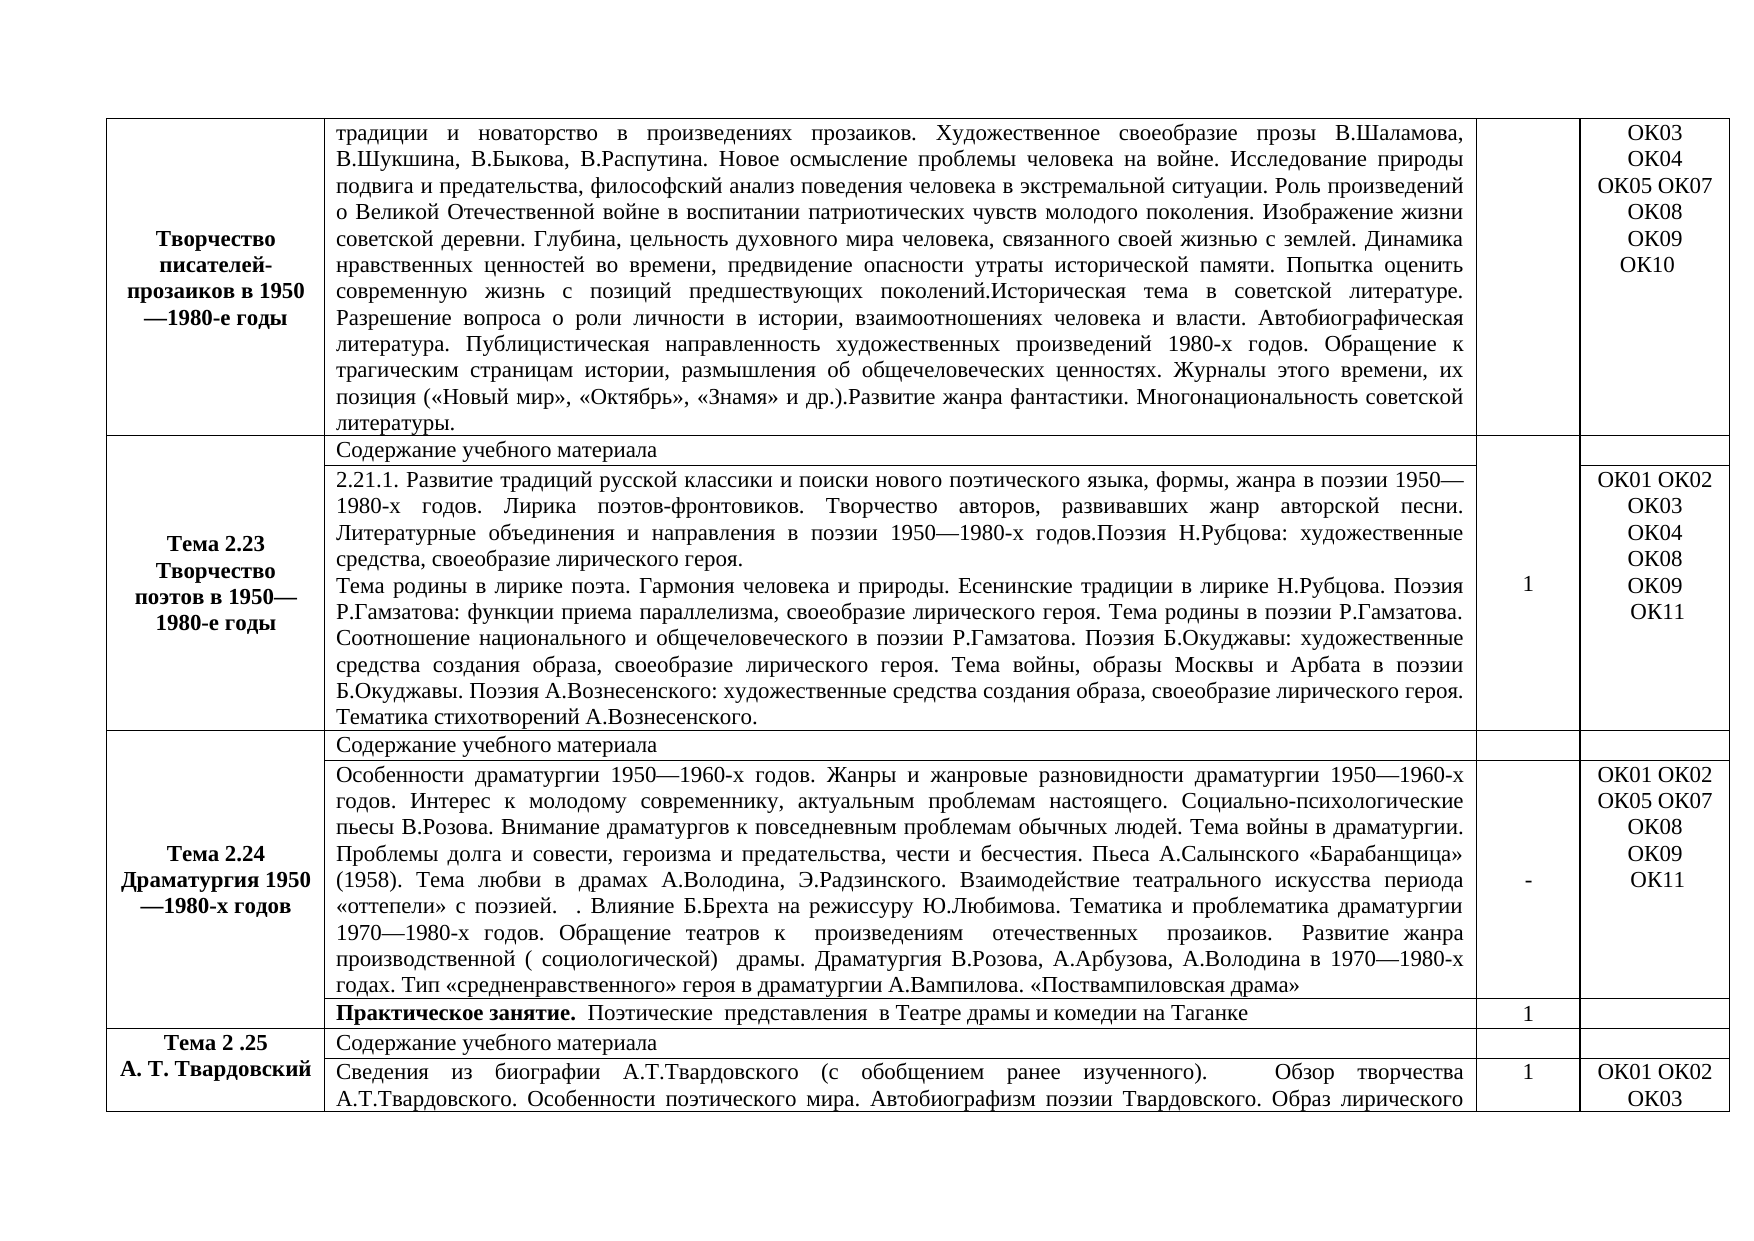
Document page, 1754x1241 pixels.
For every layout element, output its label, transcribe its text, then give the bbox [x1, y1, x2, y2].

table_cell 2 [1477, 119, 1579, 435]
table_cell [1581, 1059, 1729, 1111]
table_cell 1 [1477, 436, 1579, 730]
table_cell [107, 119, 324, 435]
table_cell - [1477, 761, 1579, 998]
table_cell [1581, 1029, 1729, 1057]
table_cell Тема 2 .25 А. Т. Твардовский [107, 1029, 324, 1111]
table_cell 1 [1477, 999, 1579, 1028]
table_cell [1477, 1029, 1579, 1057]
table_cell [1581, 119, 1729, 435]
table_cell Практическое занятие. Поэтические представления в Театре драмы и комедии на Таганке [325, 999, 1476, 1028]
table_cell [1477, 731, 1579, 759]
table_cell ОК01 ОК02 ОК03 ОК04 ОК08 ОК09 ОК11 [1581, 466, 1729, 730]
table_cell 2.21.1. Развитие традиций русской классики и поиски нового поэтического языка, формы, жанра в поэзии 1950—1980-х годов. Лирика поэтов-фронтовиков. Творчество авторов, развивавших жанр авторской песни. Литературные объединения и направления в поэзии 1950—1980-х годов.Поэзия Н.Рубцова: художественные средства, своеобразие лирического героя. Тема родины в лирике поэта. Гармония человека и природы. Есенинские традиции в лирике Н.Рубцова. Поэзия Р.Гамзатова: функции приема параллелизма, своеобразие лирического героя. Тема родины в поэзии Р.Гамзатова. Соотношение национального и общечеловеческого в поэзии Р.Гамзатова. Поэзия Б.Окуджавы: художественные средства создания образа, своеобразие лирического героя. Тема войны, образы Москвы и Арбата в поэзии Б.Окуджавы. Поэзия А.Вознесенского: художественные средства создания образа, своеобразие лирического героя. Тематика стихотворений А.Вознесенского. [325, 466, 1476, 730]
table_cell Содержание учебного материала [325, 1029, 1476, 1057]
table_cell ОК01 ОК02 ОК05 ОК07 ОК08 ОК09 ОК11 [1581, 761, 1729, 998]
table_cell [325, 119, 1476, 435]
table_cell 1 [1477, 1059, 1579, 1111]
table_cell [1581, 999, 1729, 1028]
table_cell Тема 2.24 Драматургия 1950—1980-х годов [107, 731, 324, 1028]
table_cell [1581, 731, 1729, 759]
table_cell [325, 1059, 1476, 1111]
table_cell Содержание учебного материала [325, 731, 1476, 759]
table_cell Содержание учебного материала [325, 436, 1476, 465]
table_cell Тема 2.23 Творчество поэтов в 1950—1980-е годы [107, 436, 324, 730]
table_cell Особенности драматургии 1950—1960-х годов. Жанры и жанровые разновидности драматургии 1950—1960-х годов. Интерес к молодому современнику, актуальным проблемам настоящего. Социально-психологические пьесы В.Розова. Внимание драматургов к повседневным проблемам обычных людей. Тема войны в драматургии. Проблемы долга и совести, героизма и предательства, чести и бесчестия. Пьеса А.Салынского «Барабанщица» (1958). Тема любви в драмах А.Володина, Э.Радзинского. Взаимодействие театрального искусства периода «оттепели» с поэзией. . Влияние Б.Брехта на режиссуру Ю.Любимова. Тематика и проблематика драматургии 1970—1980-х годов. Обращение театров к произведениям отечественных прозаиков. Развитие жанра производственной ( социологической) драмы. Драматургия В.Розова, А.Арбузова, А.Володина в 1970—1980-х годах. Тип «средненравственного» героя в драматургии А.Вампилова. «Поствампиловская драма» [325, 761, 1476, 998]
table_cell [1581, 436, 1729, 465]
